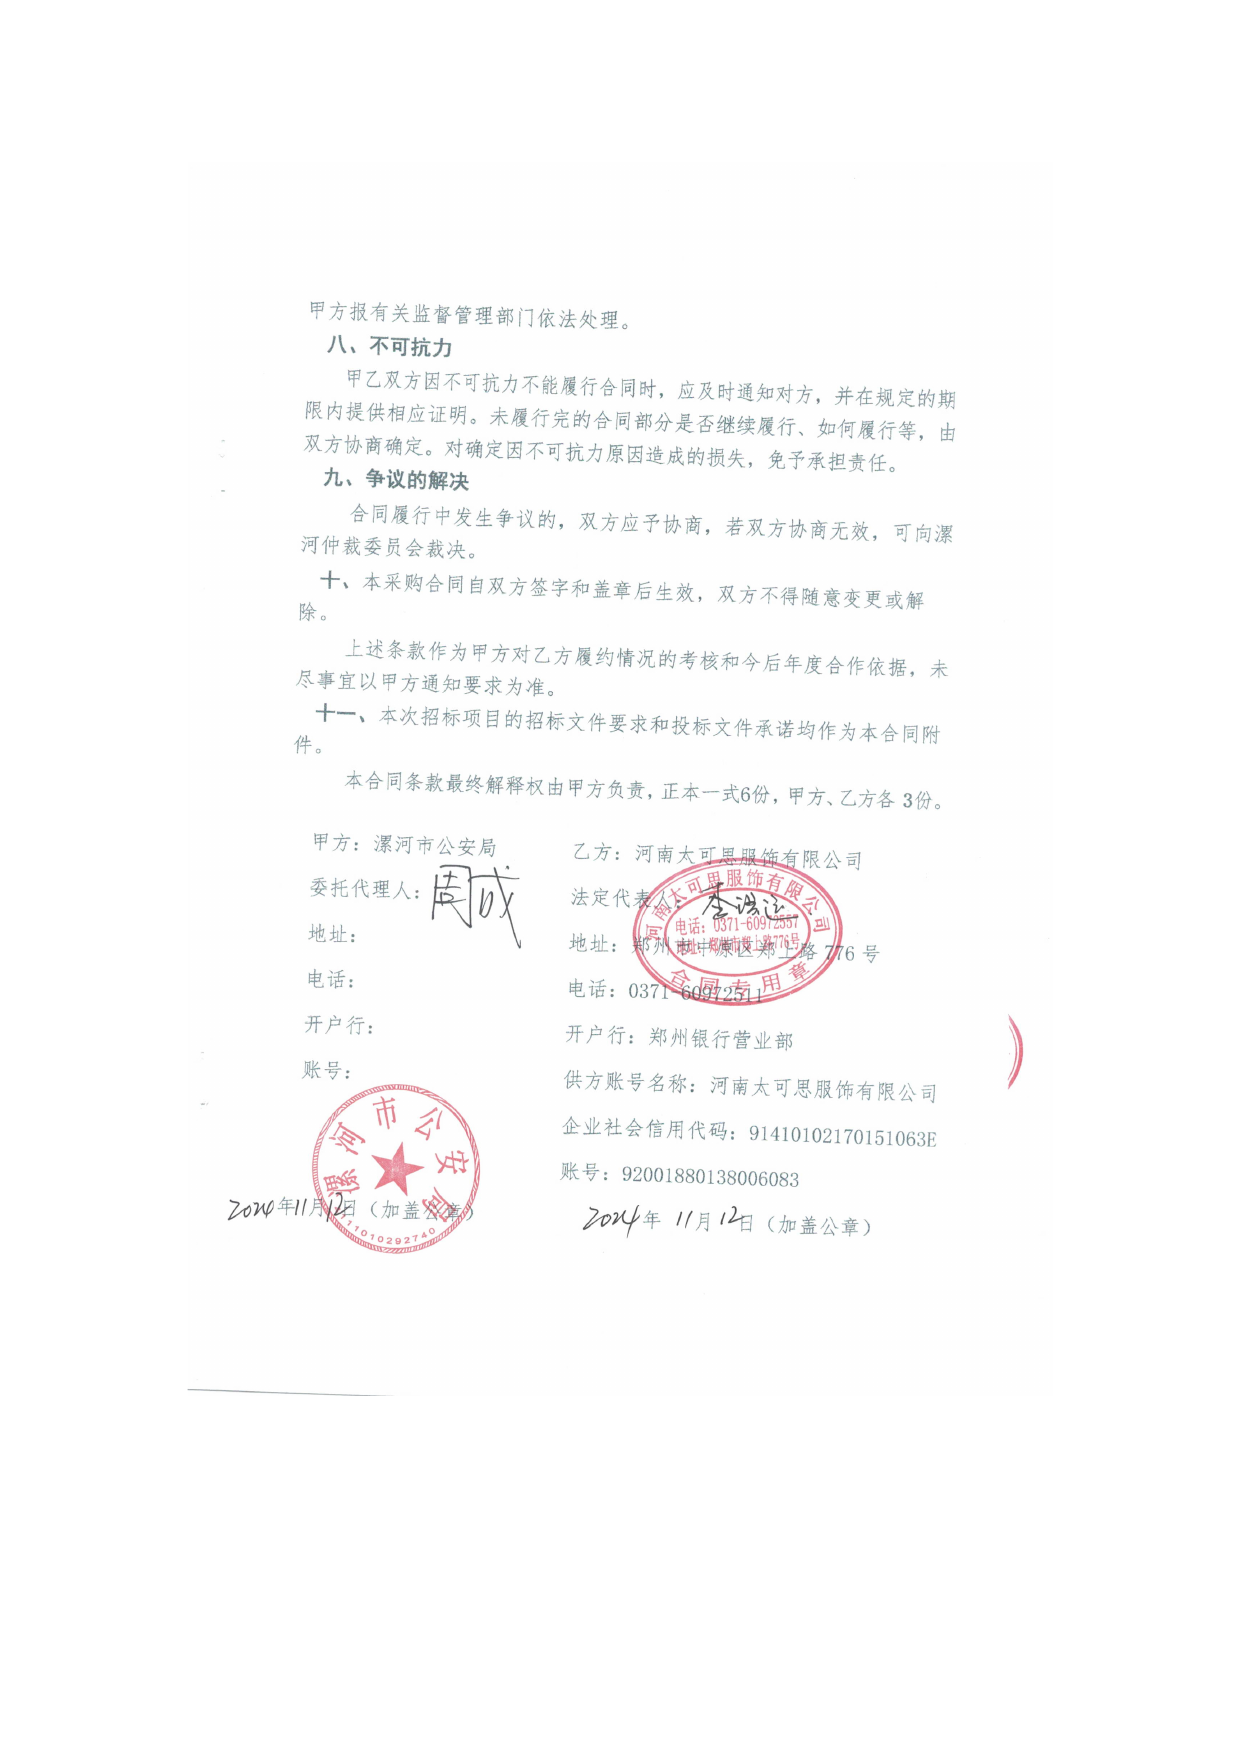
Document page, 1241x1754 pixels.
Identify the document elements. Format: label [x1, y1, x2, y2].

picture [187, 162, 1053, 1396]
